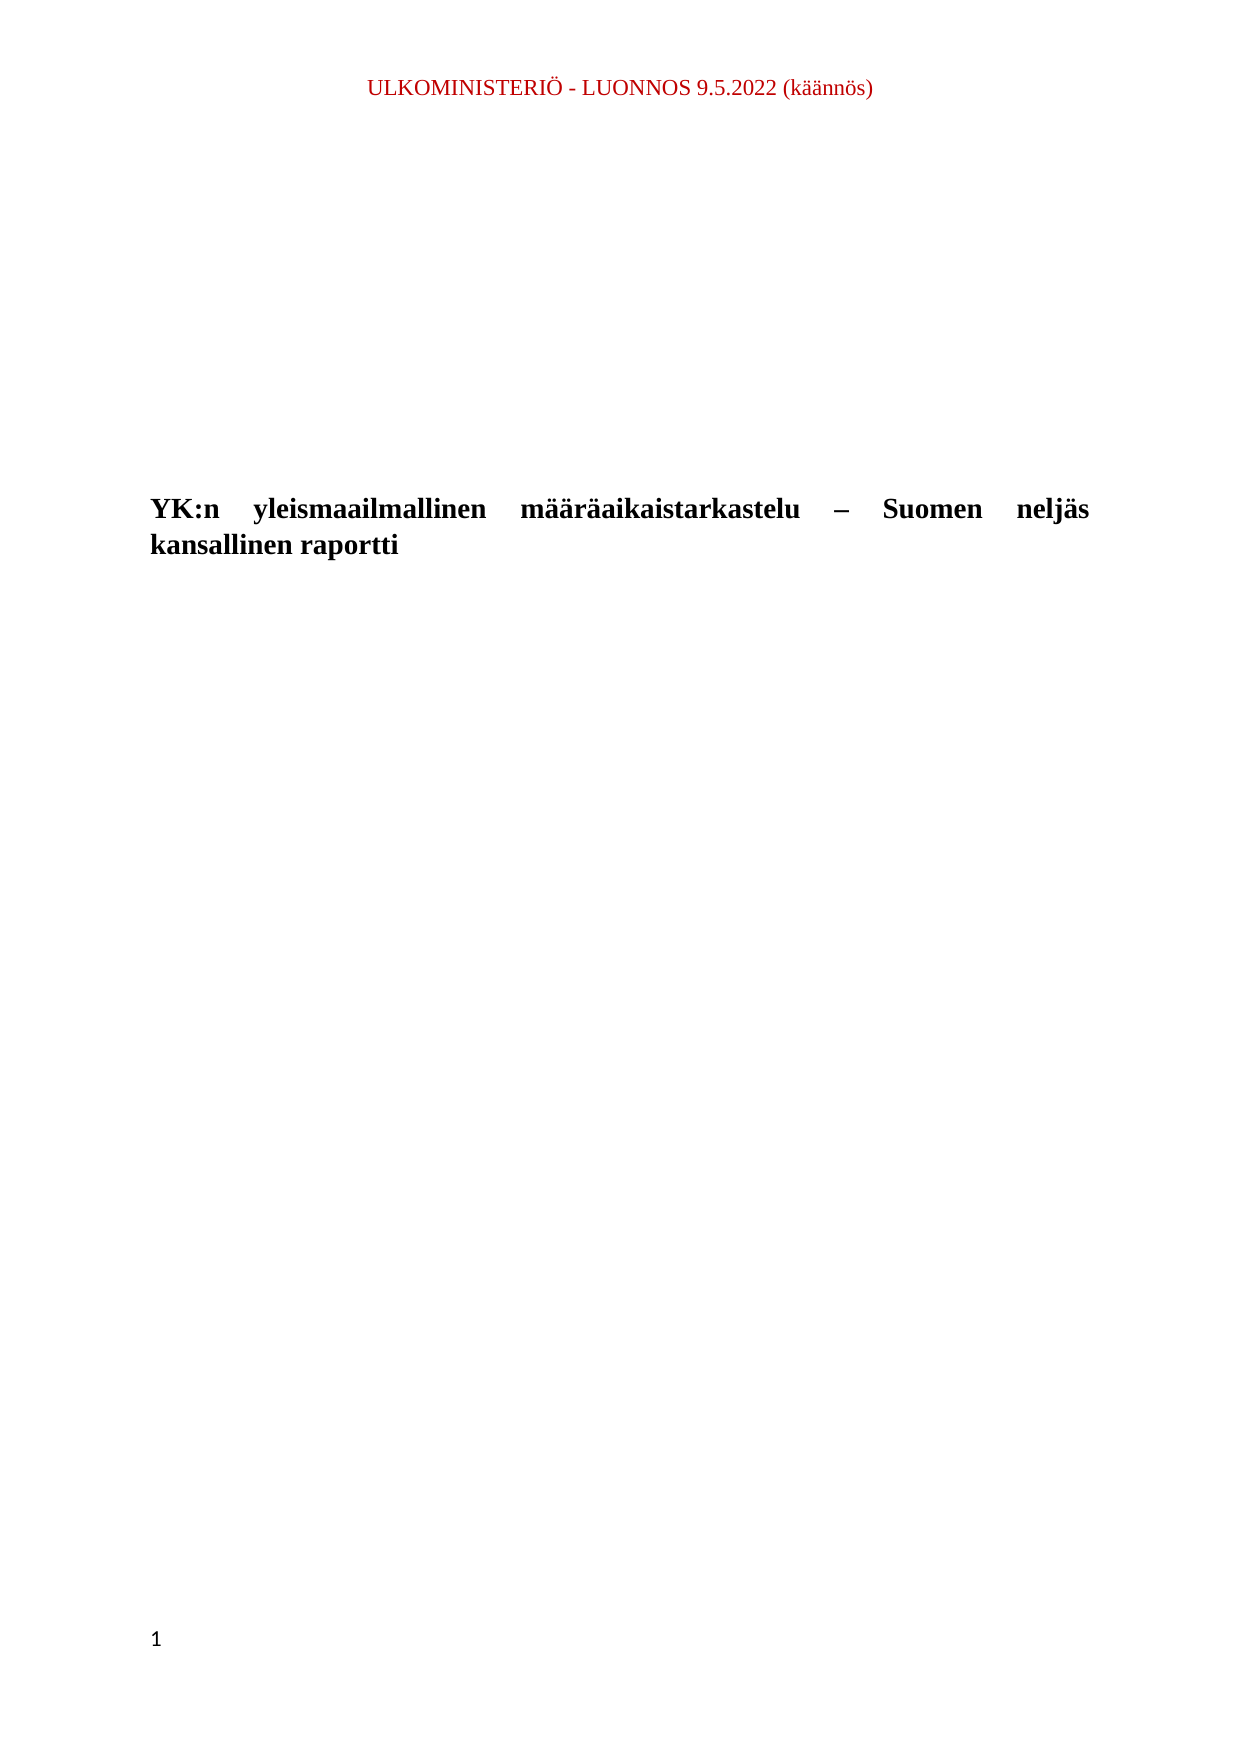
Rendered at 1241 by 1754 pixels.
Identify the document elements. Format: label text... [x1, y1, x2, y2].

text YK:n yleismaailmallinen määräaikaistarkastelu – Suomen neljäs kansallinen raportti [150, 491, 1090, 561]
